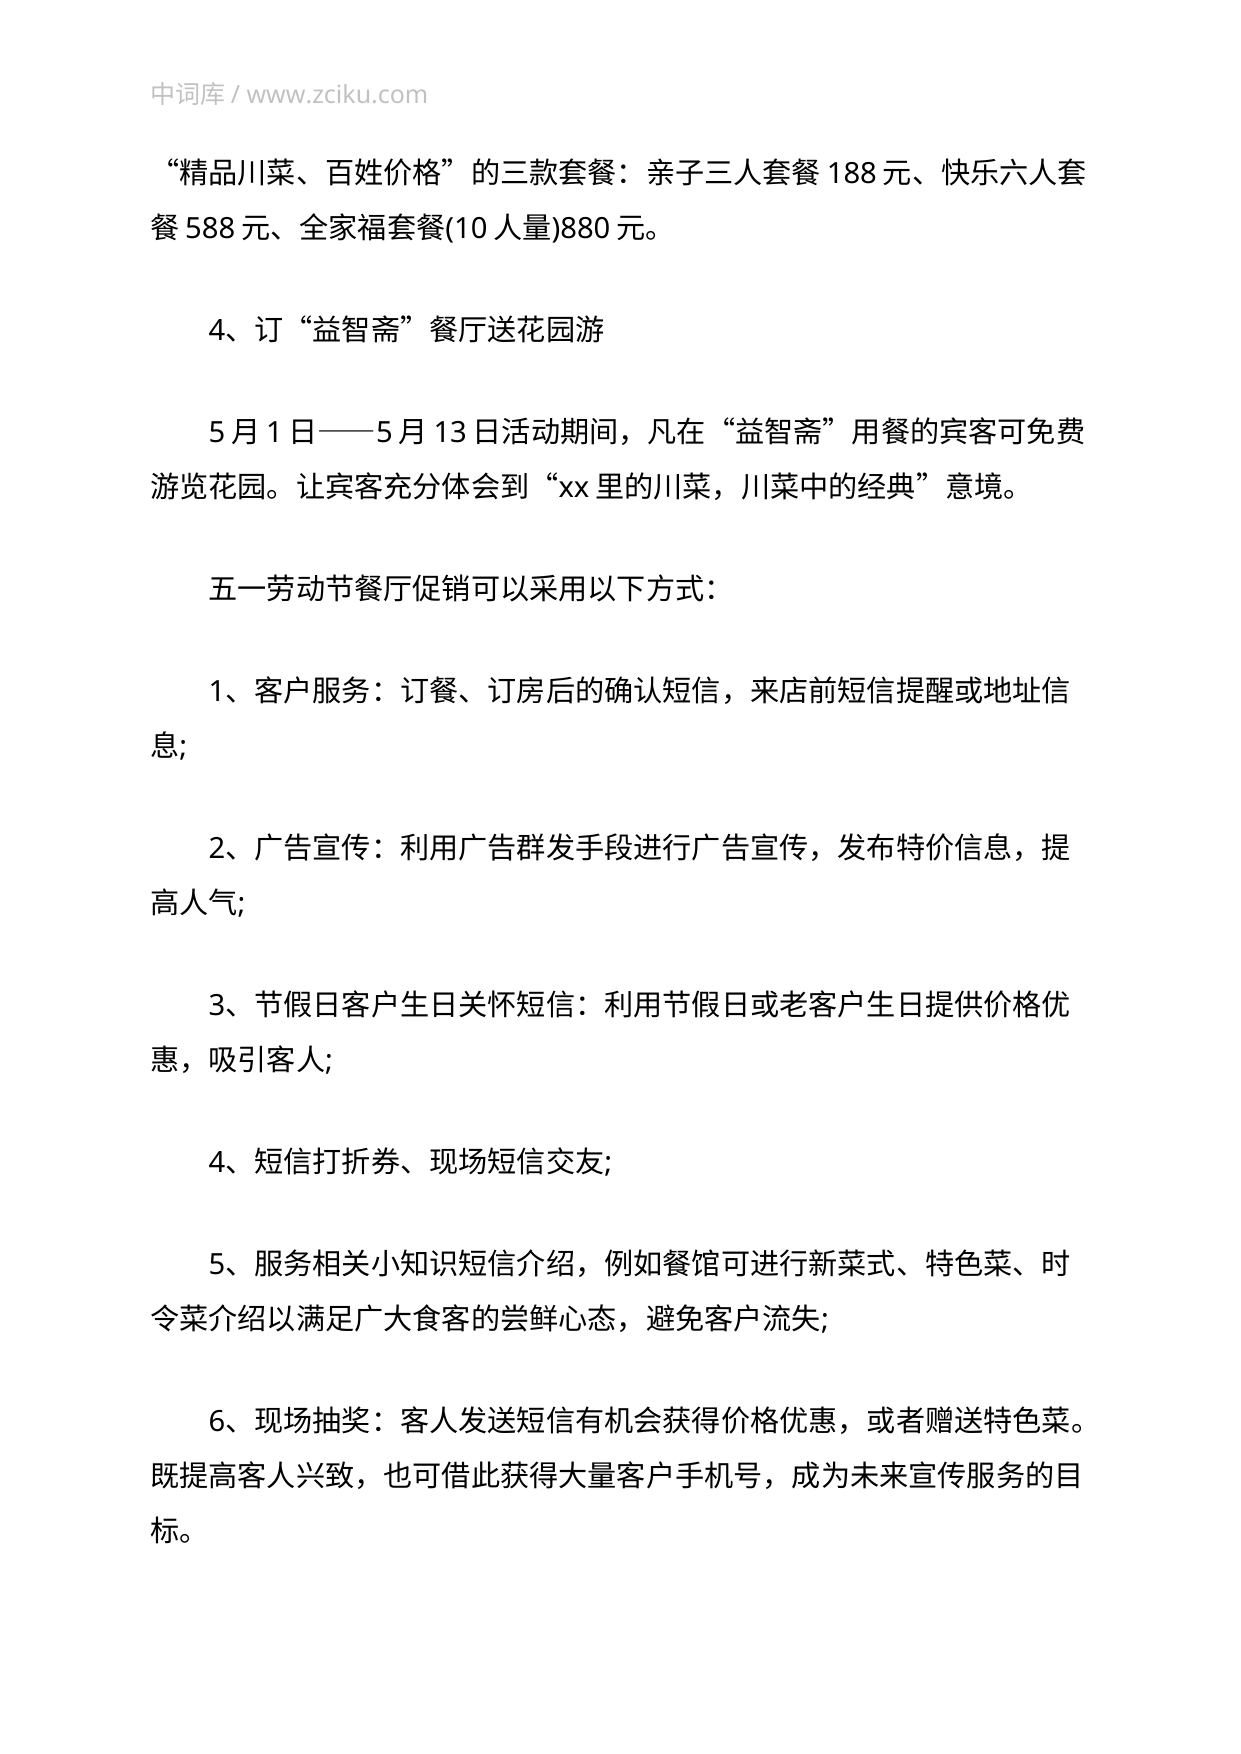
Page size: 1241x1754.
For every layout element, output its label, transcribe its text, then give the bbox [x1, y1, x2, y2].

text 2、广告宣传：利用广告群发手段进行广告宣传，发布特价信息，提高人气; [150, 825, 1090, 922]
text 3、节假日客户生日关怀短信：利用节假日或老客户生日提供价格优惠，吸引客人; [150, 982, 1090, 1079]
text 6、现场抽奖：客人发送短信有机会获得价格优惠，或者赠送特色菜。既提高客人兴致，也可借此获得大量客户手机号，成为未来宣传服务的目标。 [150, 1398, 1090, 1550]
text 4、短信打折券、现场短信交友; [150, 1139, 1090, 1181]
text 4、订“益智斋”餐厅送花园游 [150, 307, 1090, 349]
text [150, 150, 1090, 247]
text 1、客户服务：订餐、订房后的确认短信，来店前短信提醒或地址信息; [150, 668, 1090, 765]
text 5、服务相关小知识短信介绍，例如餐馆可进行新菜式、特色菜、时令菜介绍以满足广大食客的尝鲜心态，避免客户流失; [150, 1241, 1090, 1338]
text 5月1日——5月13日活动期间，凡在“益智斋”用餐的宾客可免费游览花园。让宾客充分体会到“xx里的川菜，川菜中的经典”意境。 [150, 409, 1090, 506]
text 五一劳动节餐厅促销可以采用以下方式： [150, 566, 1090, 608]
